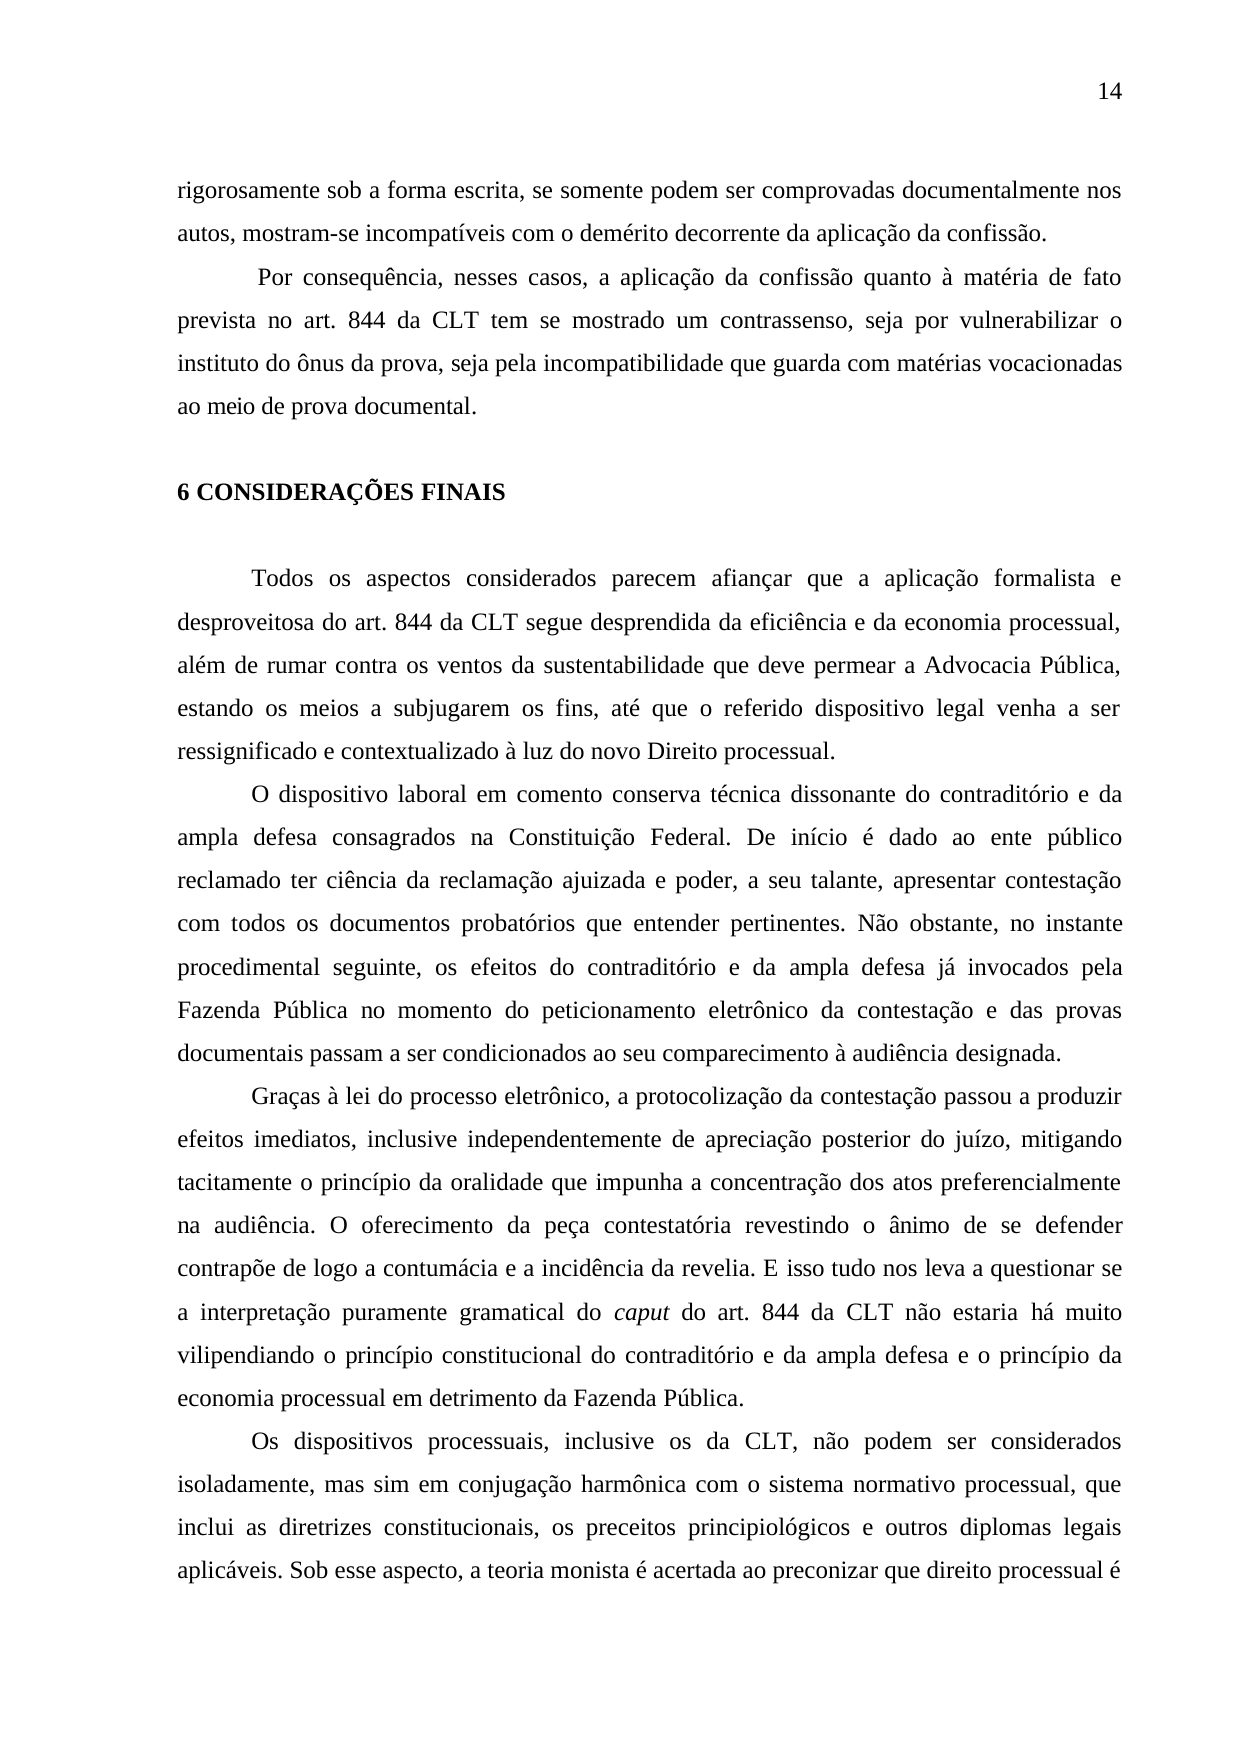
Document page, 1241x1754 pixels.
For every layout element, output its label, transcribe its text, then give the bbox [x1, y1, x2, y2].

text Todos os aspectos considerados parecem afiançar que a aplicação formalista e desproveitosa do art. 844 da CLT segue desprendida da eficiência e da economia processual, além de rumar contra os ventos da sustentabilidade que deve permear a Advocacia Pública, estando os meios a subjugarem os fins, até que o referido dispositivo legal venha a ser ressignificado e contextualizado à luz do novo Direito processual. [177, 563, 1122, 765]
text Graças à lei do processo eletrônico, a protocolização da contestação passou a produzir efeitos imediatos, inclusive independentemente de apreciação posterior do juízo, mitigando tacitamente o princípio da oralidade que impunha a concentração dos atos preferencialmente na audiência. O oferecimento da peça contestatória revestindo o ânimo de se defender contrapõe de logo a contumácia e a incidência da revelia. E isso tudo nos leva a questionar se a interpretação puramente gramatical do caput do art. 844 da CLT não estaria há muito vilipendiando o princípio constitucional do contraditório e da ampla defesa e o princípio da economia processual em detrimento da Fazenda Pública. [177, 1081, 1122, 1412]
text Os dispositivos processuais, inclusive os da CLT, não podem ser considerados isoladamente, mas sim em conjugação harmônica com o sistema normativo processual, que inclui as diretrizes constitucionais, os preceitos principiológicos e outros diplomas legais aplicáveis. Sob esse aspecto, a teoria monista é acertada ao preconizar que direito processual é [177, 1426, 1122, 1584]
text Por consequência, nesses casos, a aplicação da confissão quanto à matéria de fato prevista no art. 844 da CLT tem se mostrado um contrassenso, seja por vulnerabilizar o instituto do ônus da prova, seja pela incompatibilidade que guarda com matérias vocacionadas ao meio de prova documental. [177, 262, 1123, 420]
subtitle CONSIDERAÇÕES FINAIS [177, 477, 1134, 506]
text O dispositivo laboral em comento conserva técnica dissonante do contraditório e da ampla defesa consagrados na Constituição Federal. De início é dado ao ente público reclamado ter ciência da reclamação ajuizada e poder, a seu talante, apresentar contestação com todos os documentos probatórios que entender pertinentes. Não obstante, no instante procedimental seguinte, os efeitos do contraditório e da ampla defesa já invocados pela Fazenda Pública no momento do peticionamento eletrônico da contestação e das provas documentais passam a ser condicionados ao seu comparecimento à audiência designada. [177, 779, 1123, 1067]
text rigorosamente sob a forma escrita, se somente podem ser comprovadas documentalmente nos autos, mostram-se incompatíveis com o demérito decorrente da aplicação da confissão. [177, 175, 1122, 247]
